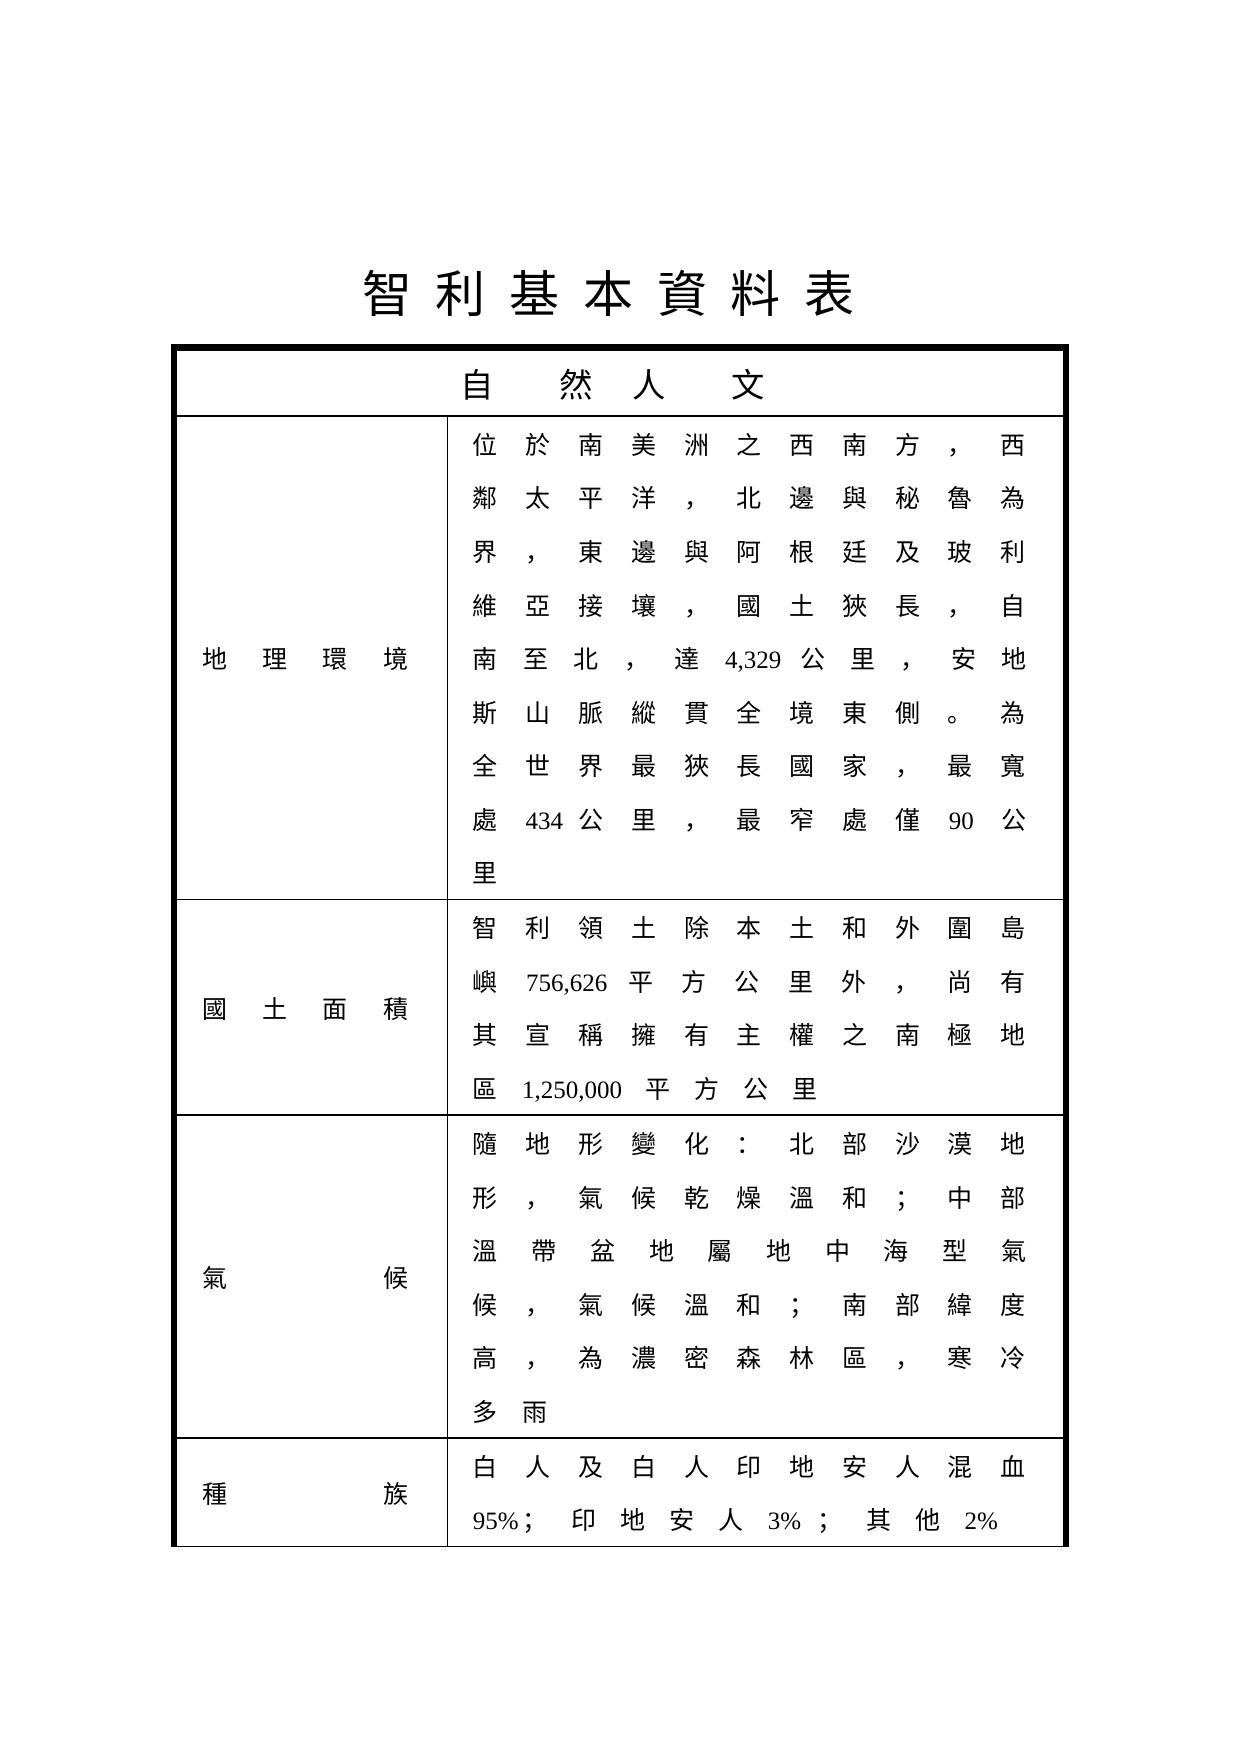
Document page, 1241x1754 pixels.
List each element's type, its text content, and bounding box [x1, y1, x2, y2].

table_cell 國土面積 [177, 900, 447, 1114]
table_cell 位於南美洲之西南方，西鄰太平洋，北邊與秘魯為界，東邊與阿根廷及玻利維亞接壤，國土狹長，自南至北，達4,329公里，安地斯山脈縱貫全境東側。為全世界最狹長國家，最寬處434公里，最窄處僅90公里 [448, 417, 1063, 898]
table_cell 種族 [177, 1439, 447, 1546]
table_cell 氣候 [177, 1116, 447, 1437]
text 智利基本資料表 [178, 237, 1063, 344]
table_header 自 然 人 文 [177, 351, 1063, 415]
table_cell 白人及白人印地安人混血95%；印地安人3%；其他2% [448, 1439, 1063, 1546]
table_cell 地理環境 [177, 417, 447, 898]
table_cell 隨地形變化：北部沙漠地形，氣候乾燥溫和；中部溫帶盆地屬地中海型氣候，氣候溫和；南部緯度高，為濃密森林區，寒冷多雨 [448, 1116, 1063, 1437]
table_cell 智利領土除本土和外圍島嶼756,626平方公里外，尚有其宣稱擁有主權之南極地區1,250,000平方公里 [448, 900, 1063, 1114]
